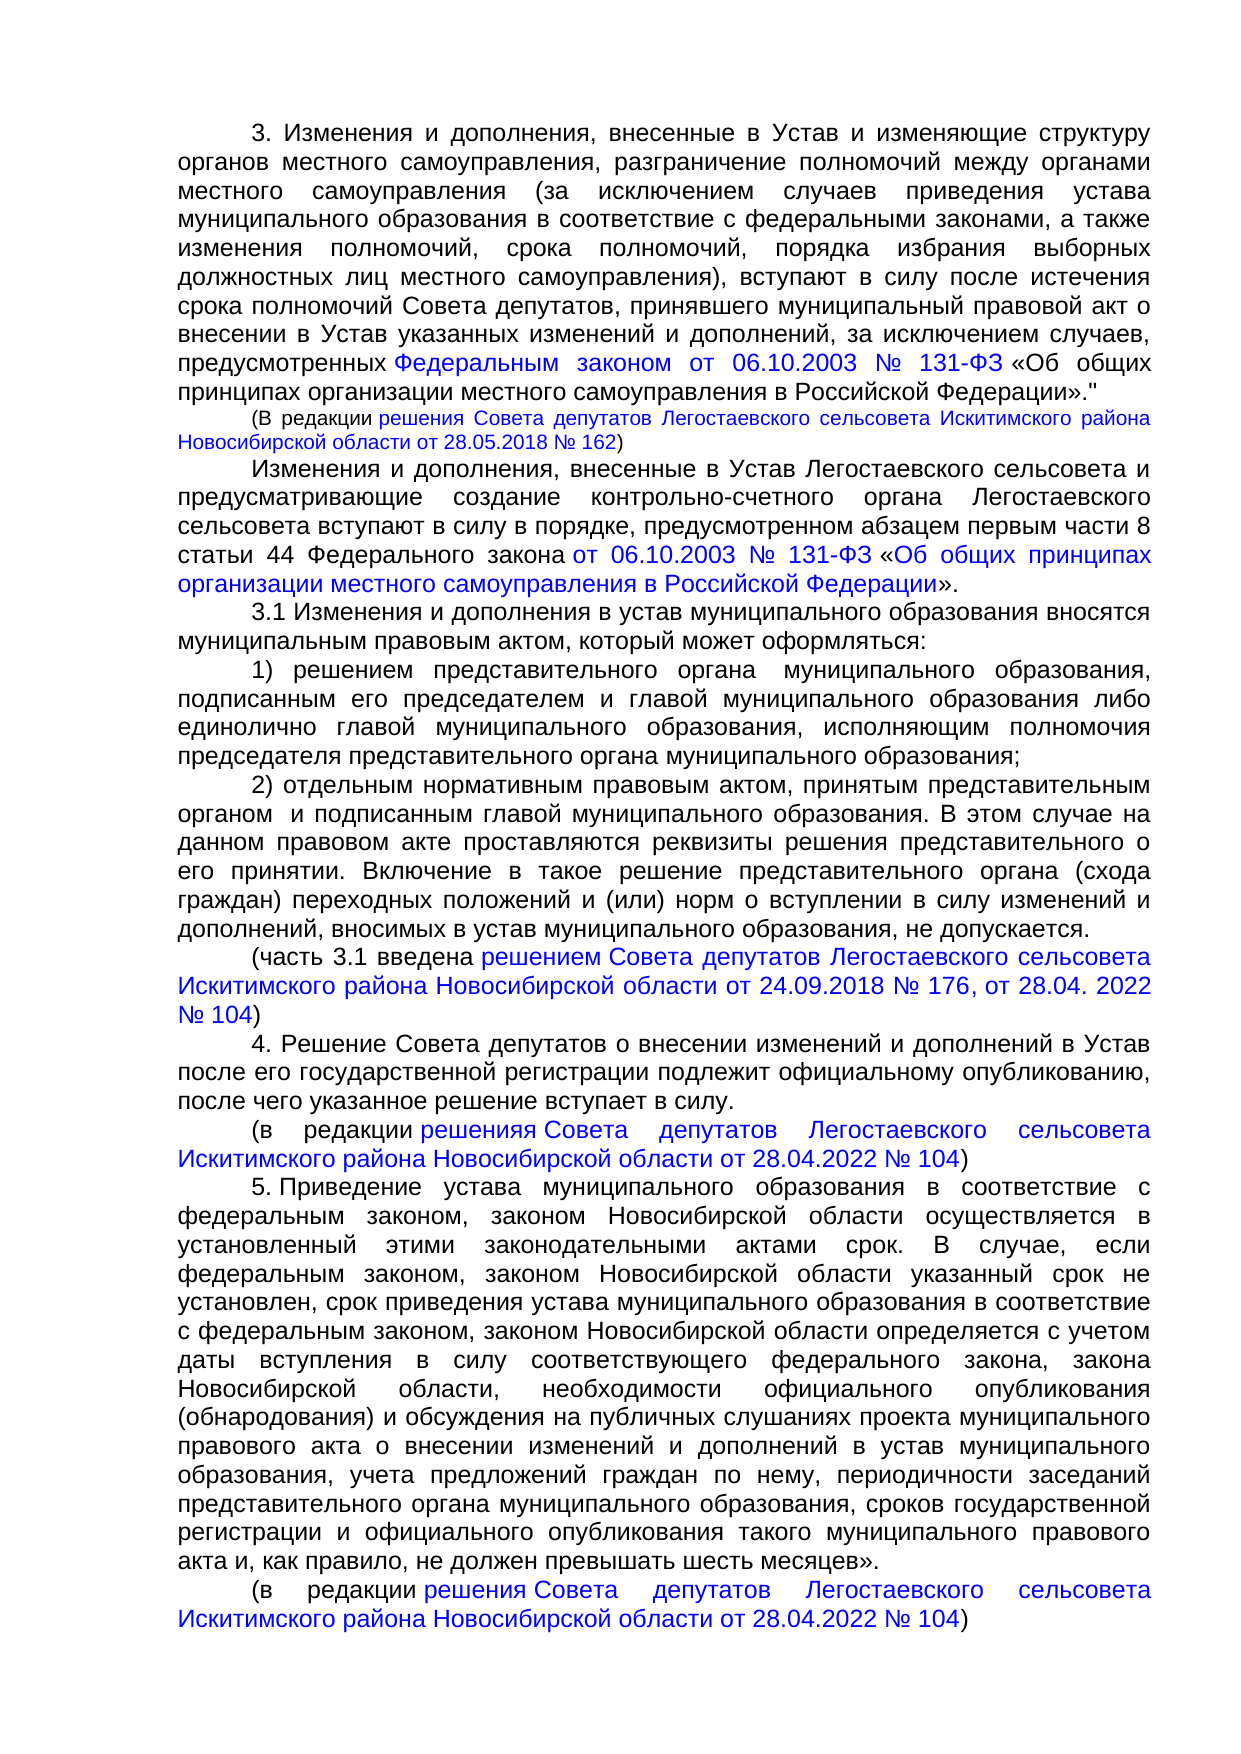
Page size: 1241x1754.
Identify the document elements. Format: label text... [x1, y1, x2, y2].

text (в редакции решения Совета депутатов Легостаевского сельсовета Искитимского района Новосибирской области от 28.04.2022 № 104) [177, 1575, 1152, 1632]
text 5. Приведение устава муниципального образования в соответствие с федеральным законом, законом Новосибирской области осуществляется в установленный этими законодательными актами срок. В случае, если федеральным законом, законом Новосибирской области указанный срок не установлен, срок приведения устава муниципального образования в соответствие с федеральным законом, законом Новосибирской области определяется с учетом даты вступления в силу соответствующего федерального закона, закона Новосибирской области, необходимости официального опубликования (обнародования) и обсуждения на публичных слушаниях проекта муниципального правового акта о внесении изменений и дополнений в устав муниципального образования, учета предложений граждан по нему, периодичности заседаний представительного органа муниципального образования, сроков государственной регистрации и официального опубликования такого муниципального правового акта и, как правило, не должен превышать шесть месяцев». [177, 1172, 1152, 1575]
text (в редакции решенияя Совета депутатов Легостаевского сельсовета Искитимского района Новосибирской области от 28.04.2022 № 104) [177, 1115, 1152, 1172]
text 1) решением представительного органа муниципального образования, подписанным его председателем и главой муниципального образования либо единолично главой муниципального образования, исполняющим полномочия председателя представительного органа муниципального образования; [177, 655, 1152, 770]
text Изменения и дополнения, внесенные в Устав Легостаевского сельсовета и предусматривающие создание контрольно-счетного органа Легостаевского сельсовета вступают в силу в порядке, предусмотренном абзацем первым части 8 статьи 44 Федерального закона от 06.10.2003 № 131-ФЗ «Об общих принципах организации местного самоуправления в Российской Федерации». [177, 453, 1152, 597]
text 3. Изменения и дополнения, внесенные в Устав и изменяющие структуру органов местного самоуправления, разграничение полномочий между органами местного самоуправления (за исключением случаев приведения устава муниципального образования в соответствие с федеральными законами, а также изменения полномочий, срока полномочий, порядка избрания выборных должностных лиц местного самоуправления), вступают в силу после истечения срока полномочий Совета депутатов, принявшего муниципальный правовой акт о внесении в Устав указанных изменений и дополнений, за исключением случаев, предусмотренных Федеральным законом от 06.10.2003 № 131-ФЗ «Об общих принципах организации местного самоуправления в Российской Федерации»." [177, 118, 1152, 406]
text (В редакции решения Совета депутатов Легостаевского сельсовета Искитимского района Новосибирской области от 28.05.2018 № 162) [177, 406, 1152, 453]
text 2) отдельным нормативным правовым актом, принятым представительным органом и подписанным главой муниципального образования. В этом случае на данном правовом акте проставляются реквизиты решения представительного о его принятии. Включение в такое решение представительного органа (схода граждан) переходных положений и (или) норм о вступлении в силу изменений и дополнений, вносимых в устав муниципального образования, не допускается. [177, 770, 1152, 942]
text 3.1 Изменения и дополнения в устав муниципального образования вносятся муниципальным правовым актом, который может оформляться: [177, 597, 1152, 655]
text (часть 3.1 введена решением Совета депутатов Легостаевского сельсовета Искитимского района Новосибирской области от 24.09.2018 № 176, от 28.04. 2022 № 104) [177, 942, 1152, 1028]
text 4. Решение Совета депутатов о внесении изменений и дополнений в Устав после его государственной регистрации подлежит официальному опубликованию, после чего указанное решение вступает в силу. [177, 1028, 1152, 1115]
